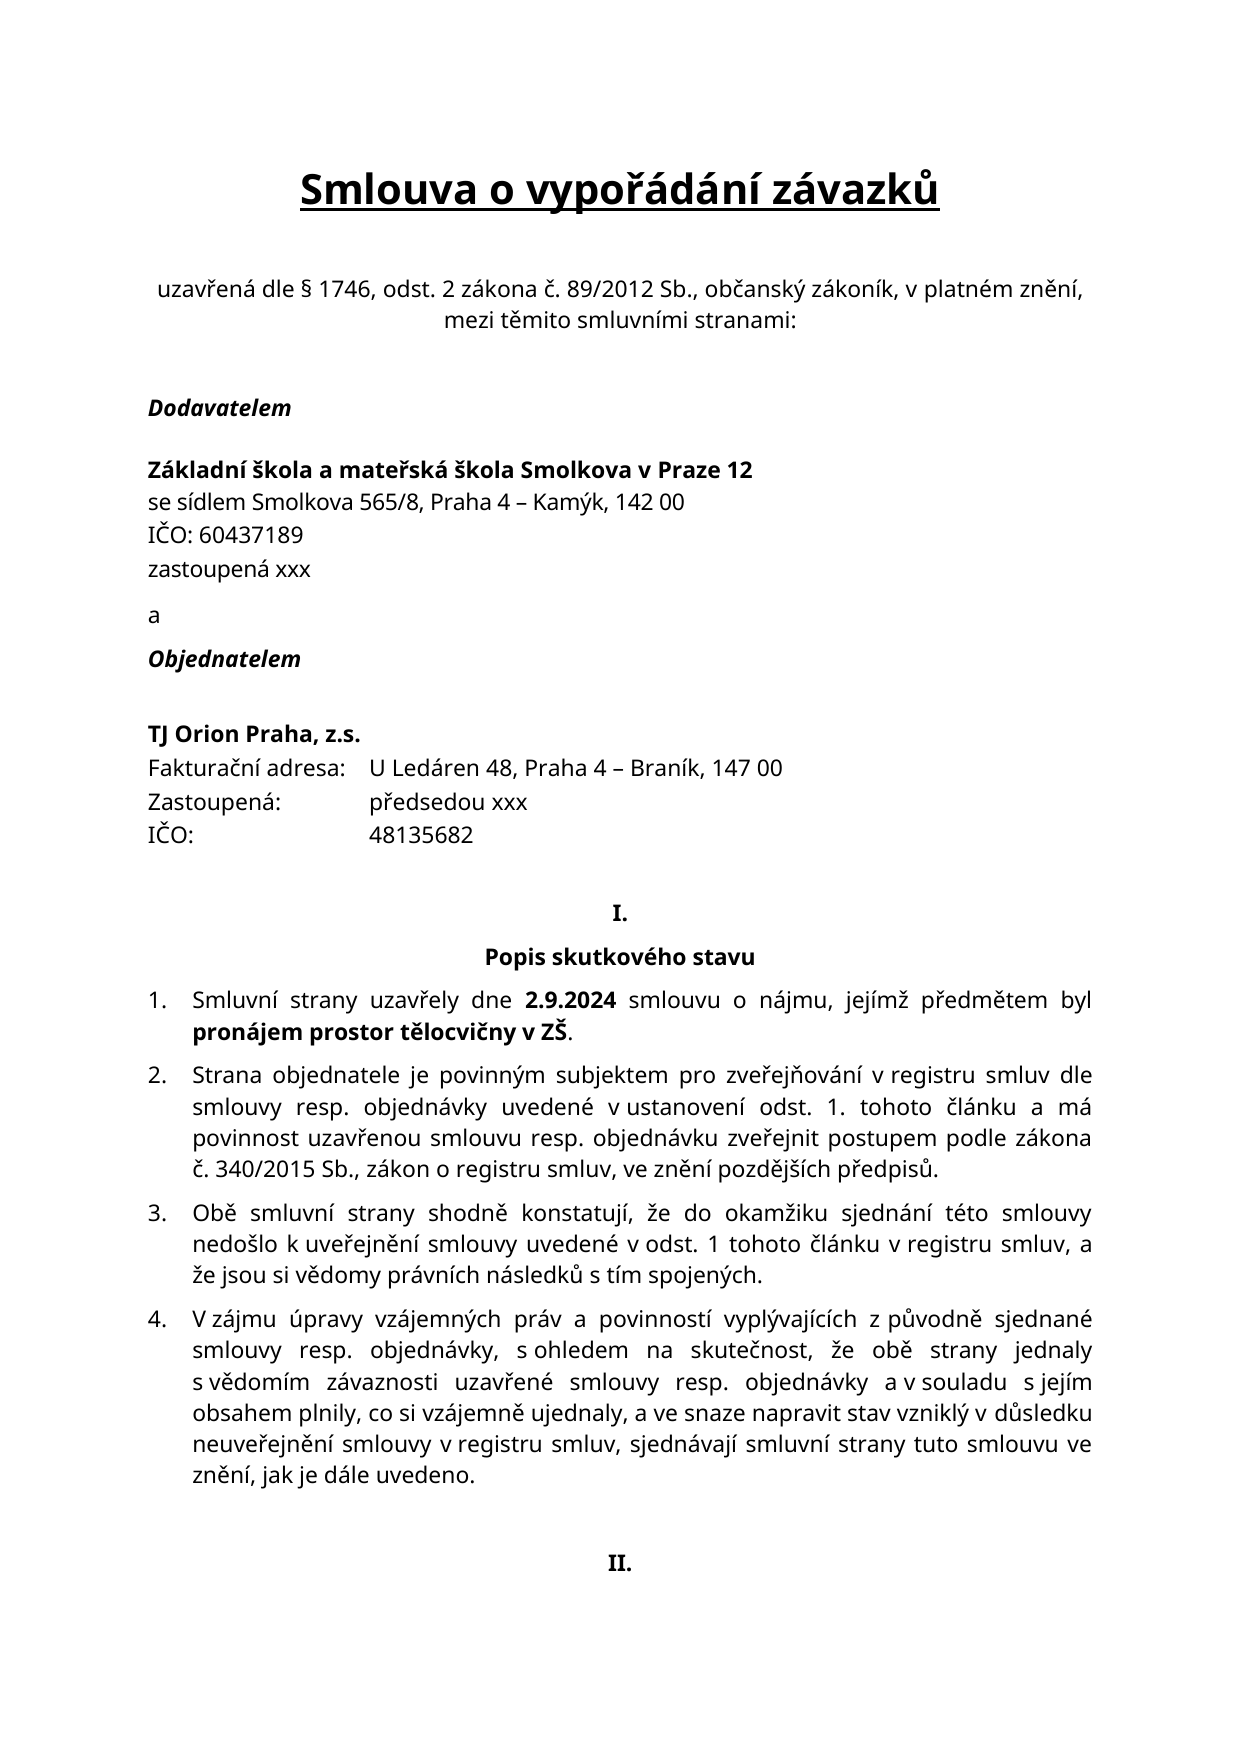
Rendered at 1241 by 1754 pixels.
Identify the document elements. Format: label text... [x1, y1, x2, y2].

text se sídlem Smolkova 565/8, Praha 4 – Kamýk, 142 00 [148, 486, 1093, 517]
text TJ Orion Praha, z.s. [148, 718, 1093, 749]
list Obě smluvní strany shodně konstatují, že do okamžiku sjednání této smlouvy nedošlo k uveřejnění smlouvy uvedené v odst. 1 tohoto článku v registru smluv, a že jsou si vědomy právních následků s tím spojených. [148, 1197, 1093, 1291]
text II. [148, 1547, 1093, 1578]
list a [148, 599, 1093, 631]
list Strana objednatele je povinným subjektem pro zveřejňování v registru smluv dle smlouvy resp. objednávky uvedené v ustanovení odst. 1. tohoto článku a má povinnost uzavřenou smlouvu resp. objednávku zveřejnit postupem podle zákona č. 340/2015 Sb., zákon o registru smluv, ve znění pozdějších předpisů. [148, 1059, 1093, 1184]
text uzavřená dle § 1746, odst. 2 zákona č. 89/2012 Sb., občanský zákoník, v platném znění, mezi těmito smluvními stranami: [148, 273, 1093, 336]
text Popis skutkového stavu [148, 941, 1093, 972]
list Objednatelem [148, 643, 1093, 674]
text Fakturační adresa: U Ledáren 48, Praha 4 – Braník, 147 00 [148, 752, 1093, 783]
text Zastoupená: předsedou xxx [148, 786, 1093, 817]
title Smlouva o vypořádání závazků [148, 160, 1093, 217]
text IČO: 48135682 [148, 819, 1093, 851]
list Smluvní strany uzavřely dne 2.9.2024 smlouvu o nájmu, jejímž předmětem byl pronájem prostor tělocvičny v ZŠ. [148, 984, 1093, 1047]
text I. [148, 897, 1093, 928]
title Základní škola a mateřská škola Smolkova v Praze 12 [148, 454, 1093, 486]
text IČO: 60437189 [148, 519, 1093, 551]
text zastoupená xxx [148, 553, 1093, 584]
list Dodavatelem [148, 392, 1093, 423]
list V zájmu úpravy vzájemných práv a povinností vyplývajících z původně sjednané smlouvy resp. objednávky, s ohledem na skutečnost, že obě strany jednaly s vědomím závaznosti uzavřené smlouvy resp. objednávky a v souladu s jejím obsahem plnily, co si vzájemně ujednaly, a ve snaze napravit stav vzniklý v důsledku neuveřejnění smlouvy v registru smluv, sjednávají smluvní strany tuto smlouvu ve znění, jak je dále uvedeno. [148, 1303, 1093, 1491]
